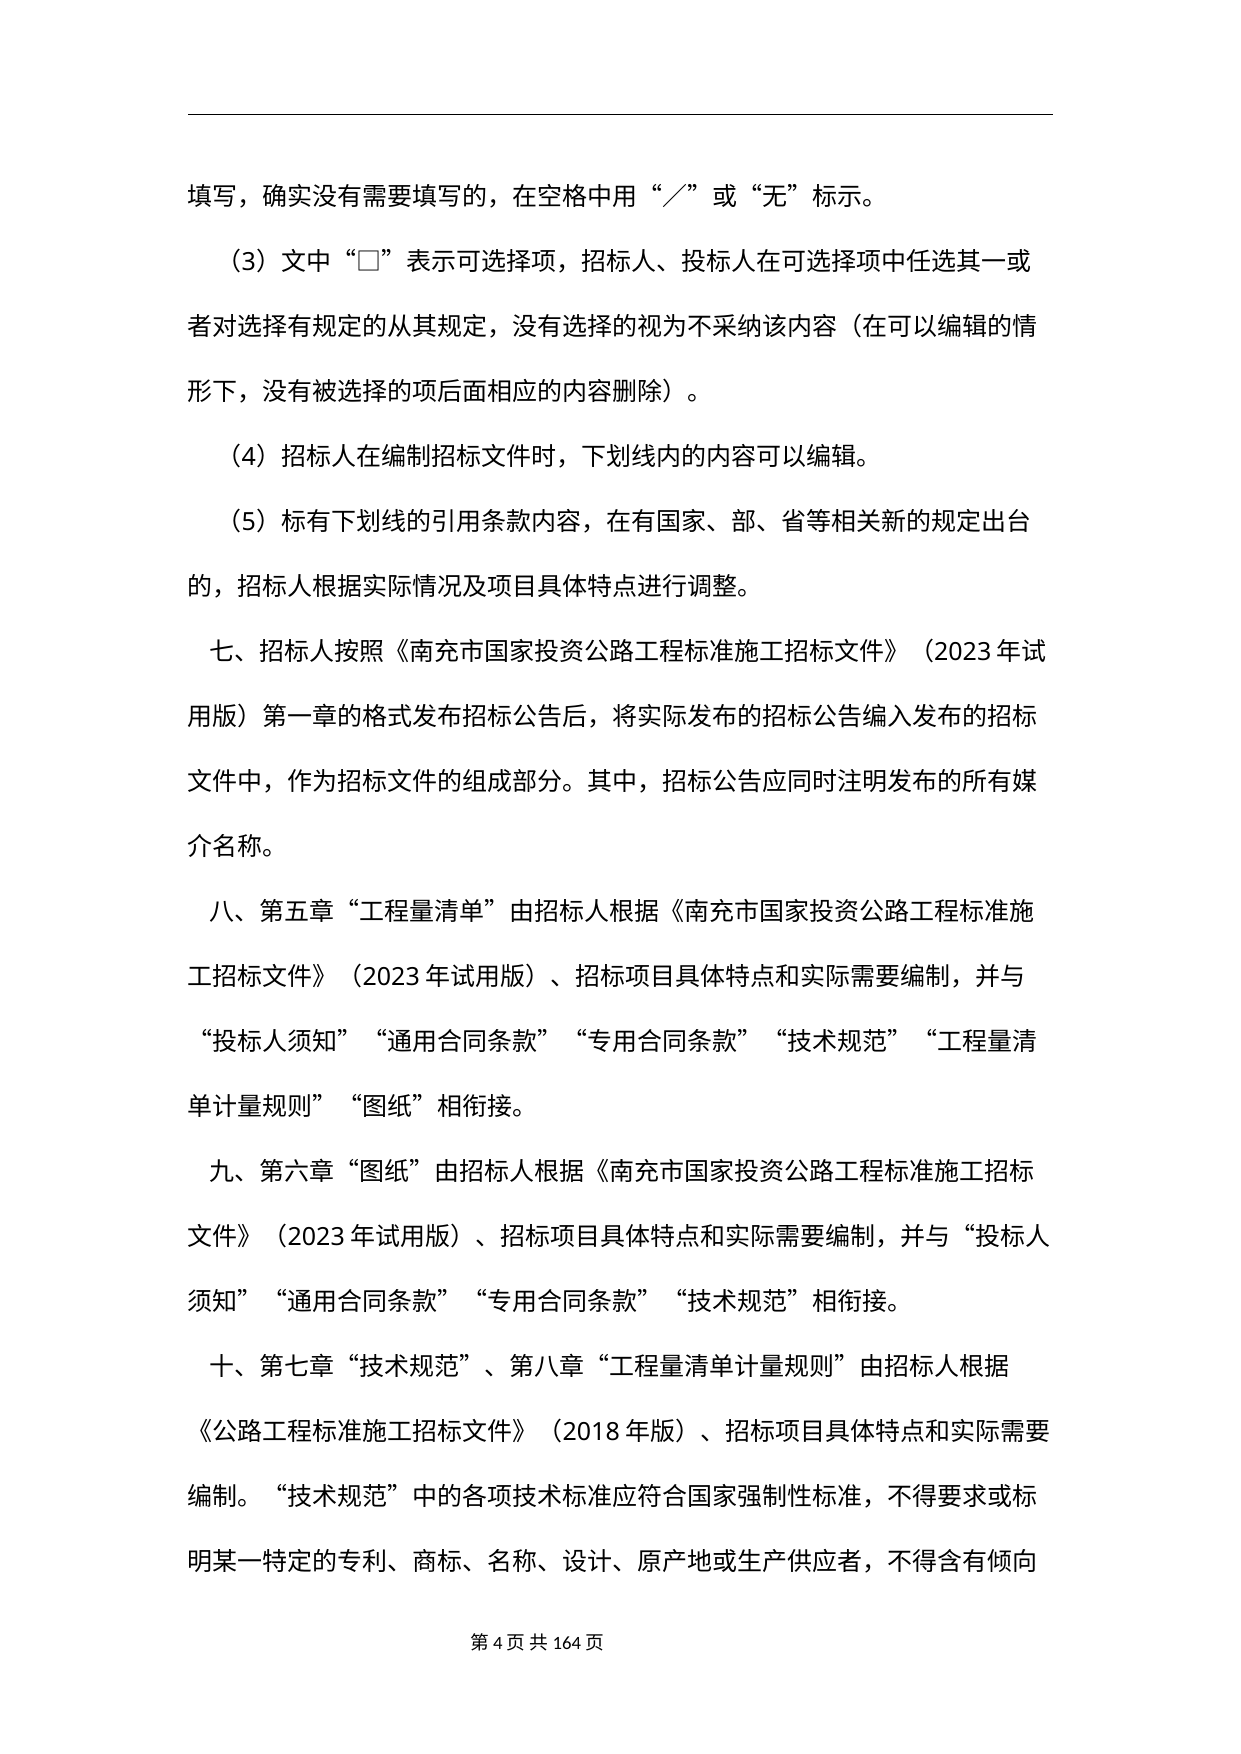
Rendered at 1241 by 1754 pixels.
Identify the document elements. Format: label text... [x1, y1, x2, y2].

text （5）标有下划线的引用条款内容，在有国家、部、省等相关新的规定出台的，招标人根据实际情况及项目具体特点进行调整。 [187, 487, 1053, 617]
text 七、招标人按照《南充市国家投资公路工程标准施工招标文件》（2023年试用版）第一章的格式发布招标公告后，将实际发布的招标公告编入发布的招标文件中，作为招标文件的组成部分。其中，招标公告应同时注明发布的所有媒介名称。 [187, 617, 1053, 877]
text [187, 162, 1053, 227]
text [187, 1332, 1053, 1592]
text （4）招标人在编制招标文件时，下划线内的内容可以编辑。 [187, 422, 1053, 487]
text 九、第六章“图纸”由招标人根据《南充市国家投资公路工程标准施工招标文件》（2023年试用版）、招标项目具体特点和实际需要编制，并与“投标人须知”“通用合同条款”“专用合同条款”“技术规范”相衔接。 [187, 1137, 1053, 1332]
text （3）文中“□”表示可选择项，招标人、投标人在可选择项中任选其一或者对选择有规定的从其规定，没有选择的视为不采纳该内容（在可以编辑的情形下，没有被选择的项后面相应的内容删除）。 [187, 227, 1053, 422]
text 八、第五章“工程量清单”由招标人根据《南充市国家投资公路工程标准施工招标文件》（2023年试用版）、招标项目具体特点和实际需要编制，并与“投标人须知”“通用合同条款”“专用合同条款”“技术规范”“工程量清单计量规则”“图纸”相衔接。 [187, 877, 1053, 1137]
